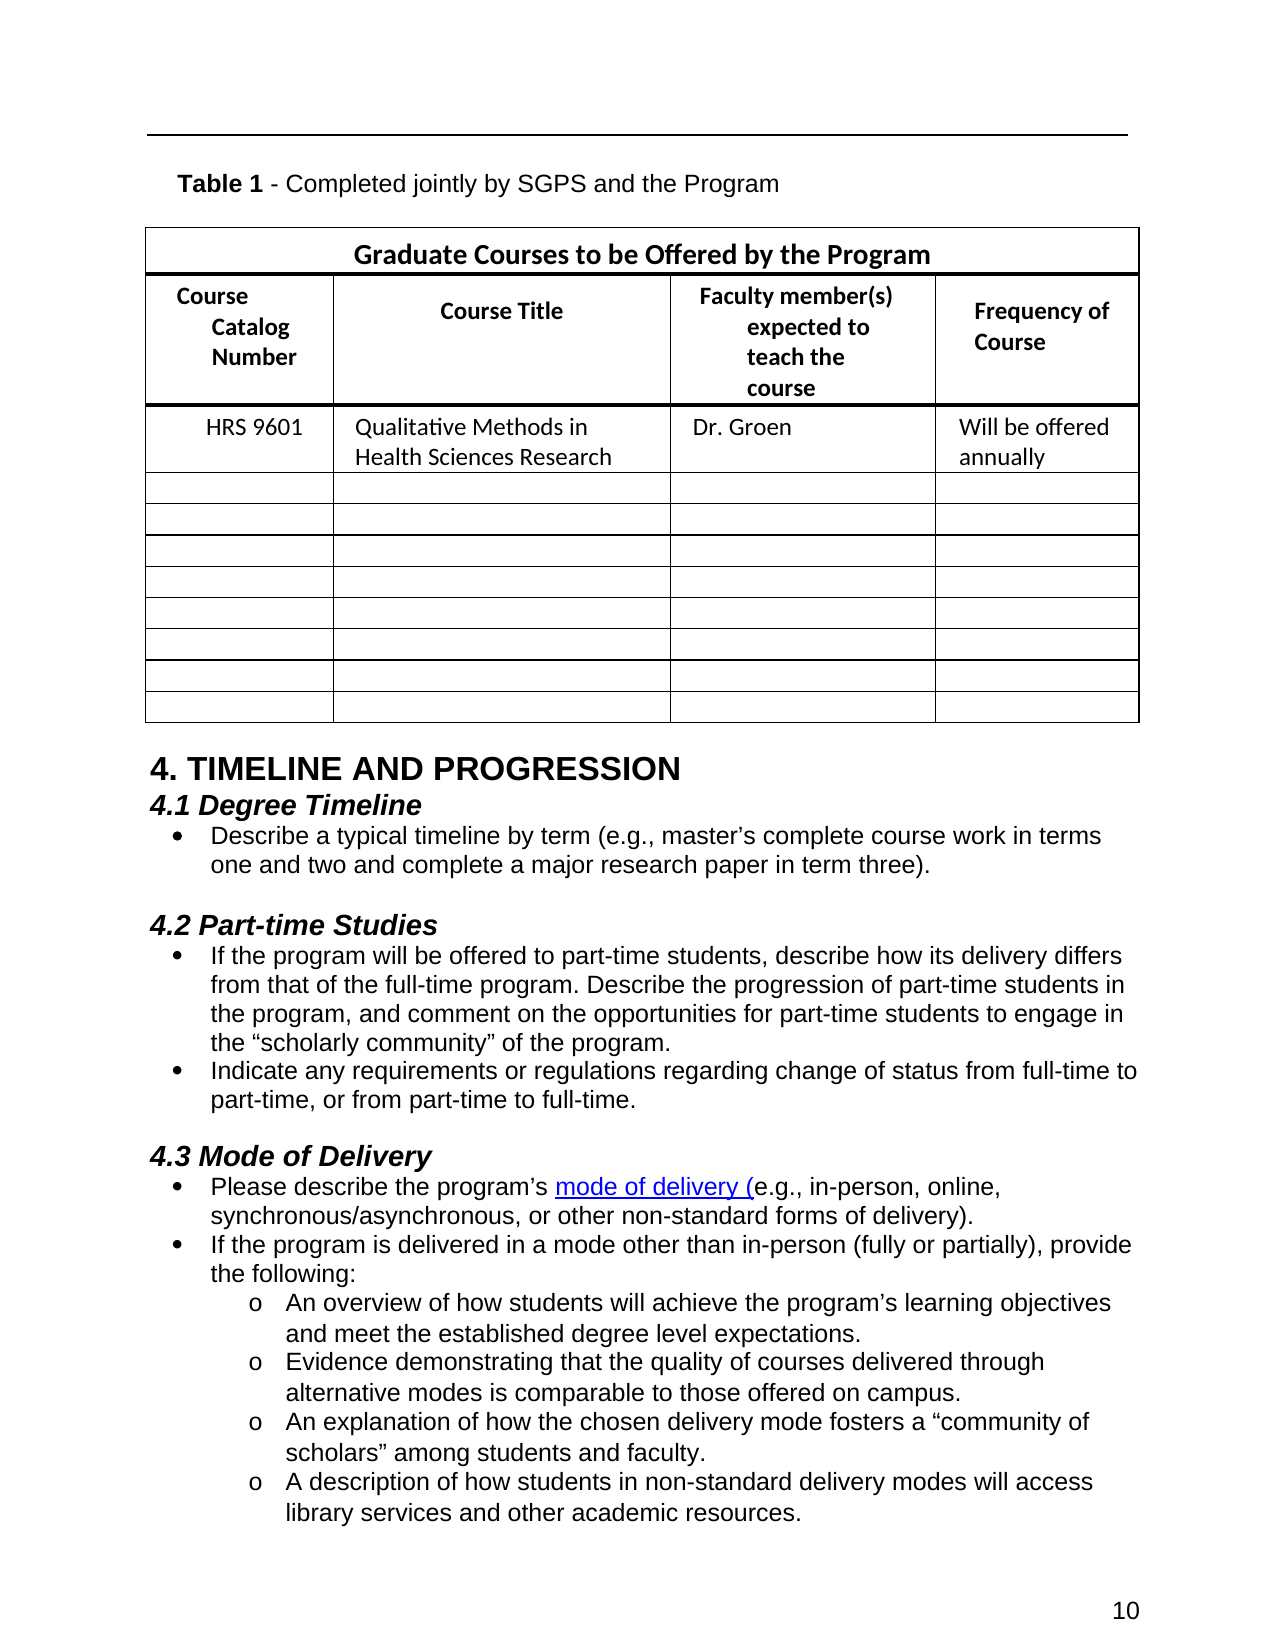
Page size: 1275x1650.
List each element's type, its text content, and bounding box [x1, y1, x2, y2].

table_cell [671, 598, 935, 628]
list Please describe the program’s mode of delivery (e.g., in-person, online, synchronous/asynchronous, or other non-standard forms of delivery). [173, 1172, 1139, 1230]
table_cell [334, 567, 670, 597]
list An overview of how students will achieve the program’s learning objectives and meet the established degree level expectations. [248, 1288, 1139, 1347]
list Indicate any requirements or regulations regarding change of status from full-time to part-time, or from part-time to full-time. [173, 1056, 1139, 1114]
table_cell [671, 661, 935, 691]
list A description of how students in non-standard delivery modes will access library services and other academic resources. [248, 1467, 1139, 1526]
table_cell [146, 629, 333, 659]
table_cell [671, 629, 935, 659]
table_cell [334, 598, 670, 628]
table_cell [334, 661, 670, 691]
table_cell [936, 567, 1138, 597]
table_cell [936, 629, 1138, 659]
list If the program is delivered in a mode other than in-person (fully or partially), provide the following: [173, 1230, 1139, 1288]
list If the program will be offered to part-time students, describe how its delivery differs from that of the full-time program. Describe the progression of part-time students in the program, and comment on the opportunities for part-time students to engage in the “scholarly community” of the program. [173, 941, 1139, 1056]
table_cell [146, 692, 333, 722]
table_cell [334, 504, 670, 534]
text Table 1 - Completed jointly by SGPS and the Program [177, 169, 1139, 198]
subtitle 4.2 Part-time Studies [150, 908, 1139, 941]
table_cell [146, 598, 333, 628]
table_cell [146, 473, 333, 503]
table_cell Will be offered annually [936, 407, 1138, 472]
table_cell [671, 504, 935, 534]
table_cell Dr. Groen [671, 407, 935, 472]
table_cell Faculty member(s) expected to teach the course [671, 276, 935, 402]
list Describe a typical timeline by term (e.g., master’s complete course work in terms one and two and complete a major research paper in term three). [173, 821, 1139, 879]
subtitle 4.1 Degree Timeline [150, 788, 1139, 821]
table_cell [334, 629, 670, 659]
list Evidence demonstrating that the quality of courses delivered through alternative modes is comparable to those offered on campus. [248, 1347, 1139, 1407]
list An explanation of how the chosen delivery mode fosters a “community of scholars” among students and faculty. [248, 1407, 1139, 1467]
table_cell Course Title [334, 276, 670, 402]
table_cell [146, 661, 333, 691]
table_cell [146, 567, 333, 597]
table_cell [936, 692, 1138, 722]
table_cell [936, 473, 1138, 503]
table_cell Frequency of Course [936, 276, 1138, 402]
table_cell [146, 536, 333, 566]
subtitle 4. TIMELINE AND PROGRESSION [150, 749, 1139, 788]
table_cell [671, 473, 935, 503]
table_cell [671, 567, 935, 597]
table_cell [671, 692, 935, 722]
table_cell [334, 473, 670, 503]
table_cell Course Catalog Number [146, 276, 333, 402]
table_cell [936, 504, 1138, 534]
table_cell [936, 598, 1138, 628]
table_cell [936, 661, 1138, 691]
table_cell [936, 536, 1138, 566]
table_cell [334, 692, 670, 722]
table_cell HRS 9601 [146, 407, 333, 472]
table_cell [146, 504, 333, 534]
table_header Graduate Courses to be Offered by the Program [146, 228, 1138, 272]
table_cell [671, 536, 935, 566]
subtitle 4.3 Mode of Delivery [150, 1139, 1139, 1172]
table_cell Qualitative Methods in Health Sciences Research [334, 407, 670, 472]
table_cell [334, 536, 670, 566]
